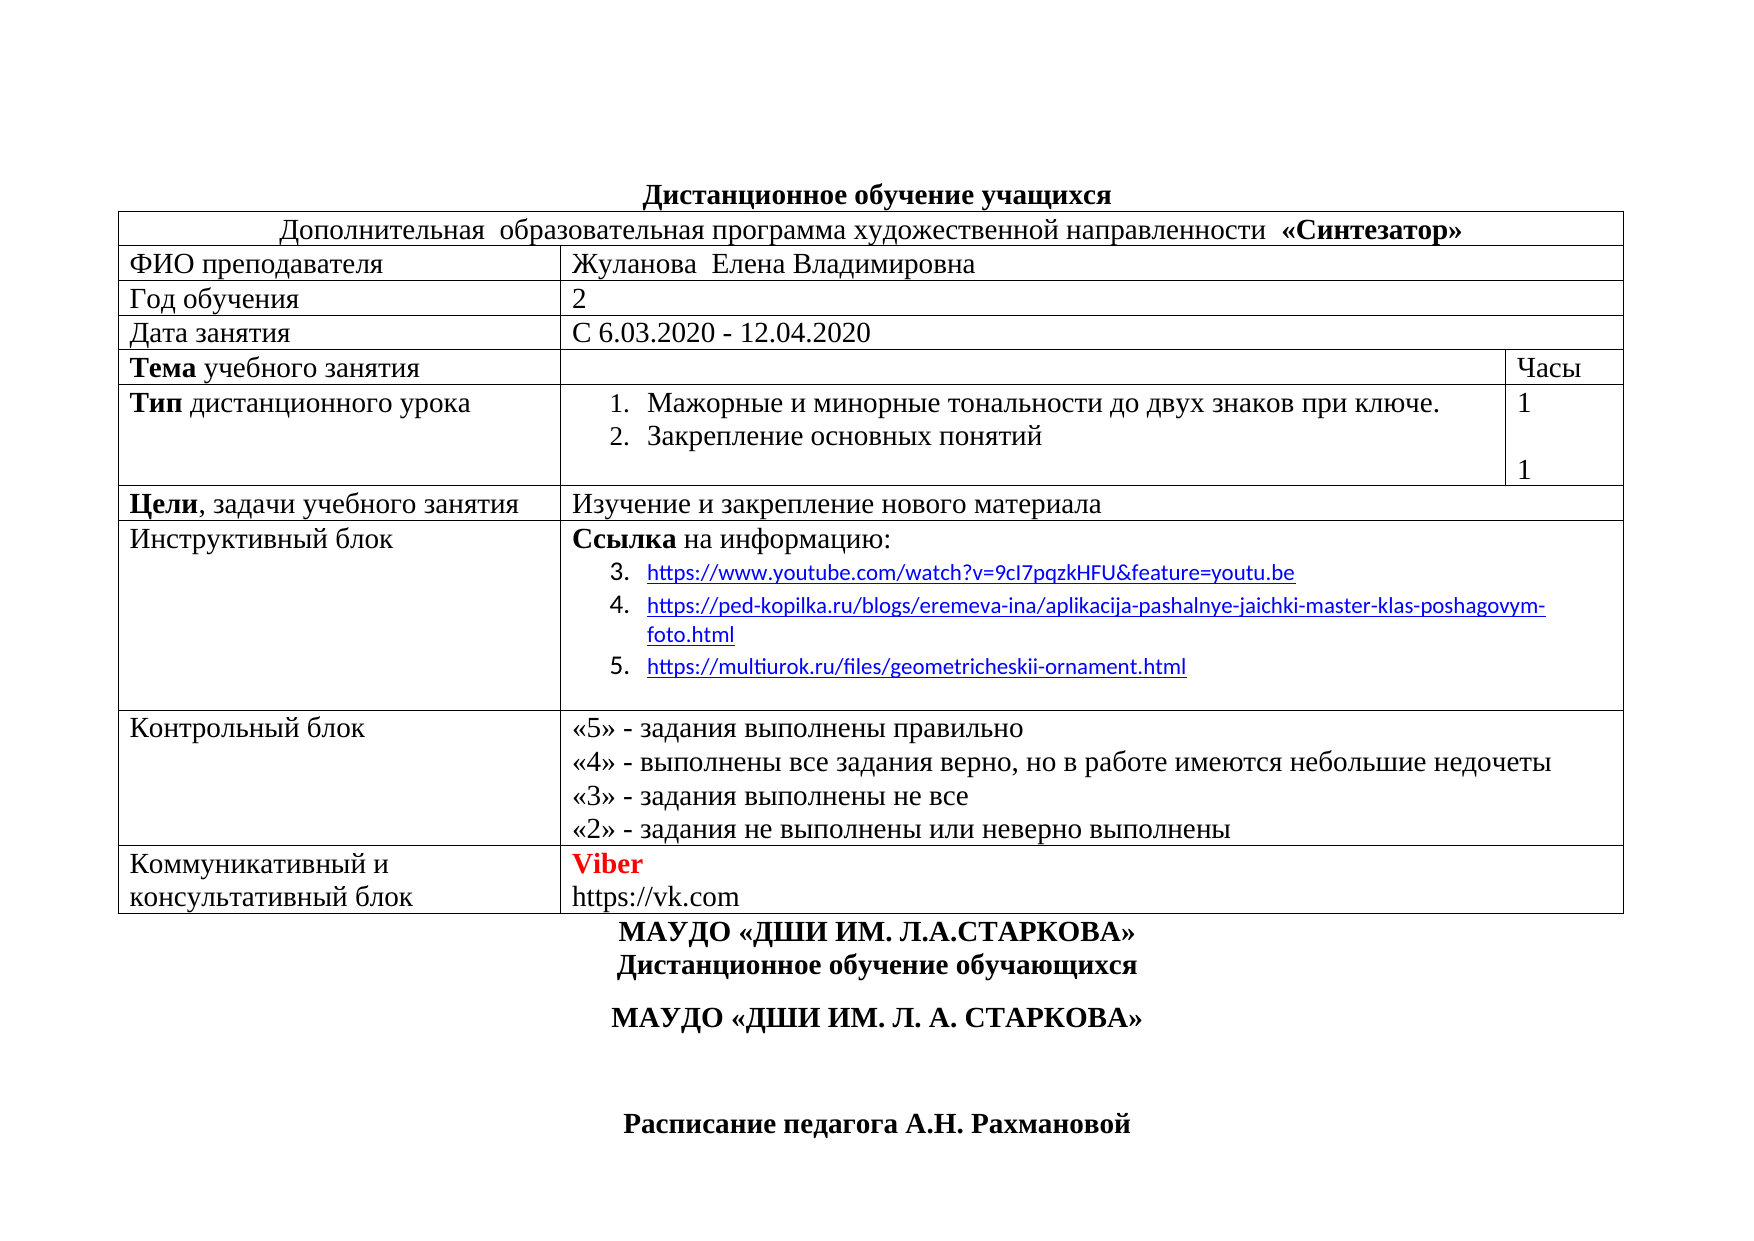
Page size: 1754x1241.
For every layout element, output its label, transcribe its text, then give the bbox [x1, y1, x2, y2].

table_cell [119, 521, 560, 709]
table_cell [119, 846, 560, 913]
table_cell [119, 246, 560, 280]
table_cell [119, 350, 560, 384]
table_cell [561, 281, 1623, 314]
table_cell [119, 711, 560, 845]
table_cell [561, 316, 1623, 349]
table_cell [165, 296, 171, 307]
text МАУДО «ДШИ ИМ. Л.А.СТАРКОВА» [118, 914, 1636, 947]
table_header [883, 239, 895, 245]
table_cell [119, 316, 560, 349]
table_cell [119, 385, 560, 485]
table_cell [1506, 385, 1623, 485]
text МАУДО «ДШИ ИМ. Л. А. СТАРКОВА» [118, 1000, 1636, 1034]
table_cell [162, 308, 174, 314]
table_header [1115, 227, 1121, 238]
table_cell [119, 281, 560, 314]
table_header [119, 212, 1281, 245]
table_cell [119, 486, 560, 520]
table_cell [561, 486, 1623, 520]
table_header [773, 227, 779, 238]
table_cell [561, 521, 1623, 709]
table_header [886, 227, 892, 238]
text Дистанционное обучение учащихся [118, 177, 1636, 211]
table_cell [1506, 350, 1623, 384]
text Дистанционное обучение обучающихся [118, 947, 1636, 981]
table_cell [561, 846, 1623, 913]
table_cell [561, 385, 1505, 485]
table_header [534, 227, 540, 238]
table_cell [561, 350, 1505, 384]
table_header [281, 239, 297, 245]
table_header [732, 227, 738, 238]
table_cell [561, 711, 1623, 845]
text Расписание педагога А.Н. Рахмановой [118, 1106, 1636, 1139]
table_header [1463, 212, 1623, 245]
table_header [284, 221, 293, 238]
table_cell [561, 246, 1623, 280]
